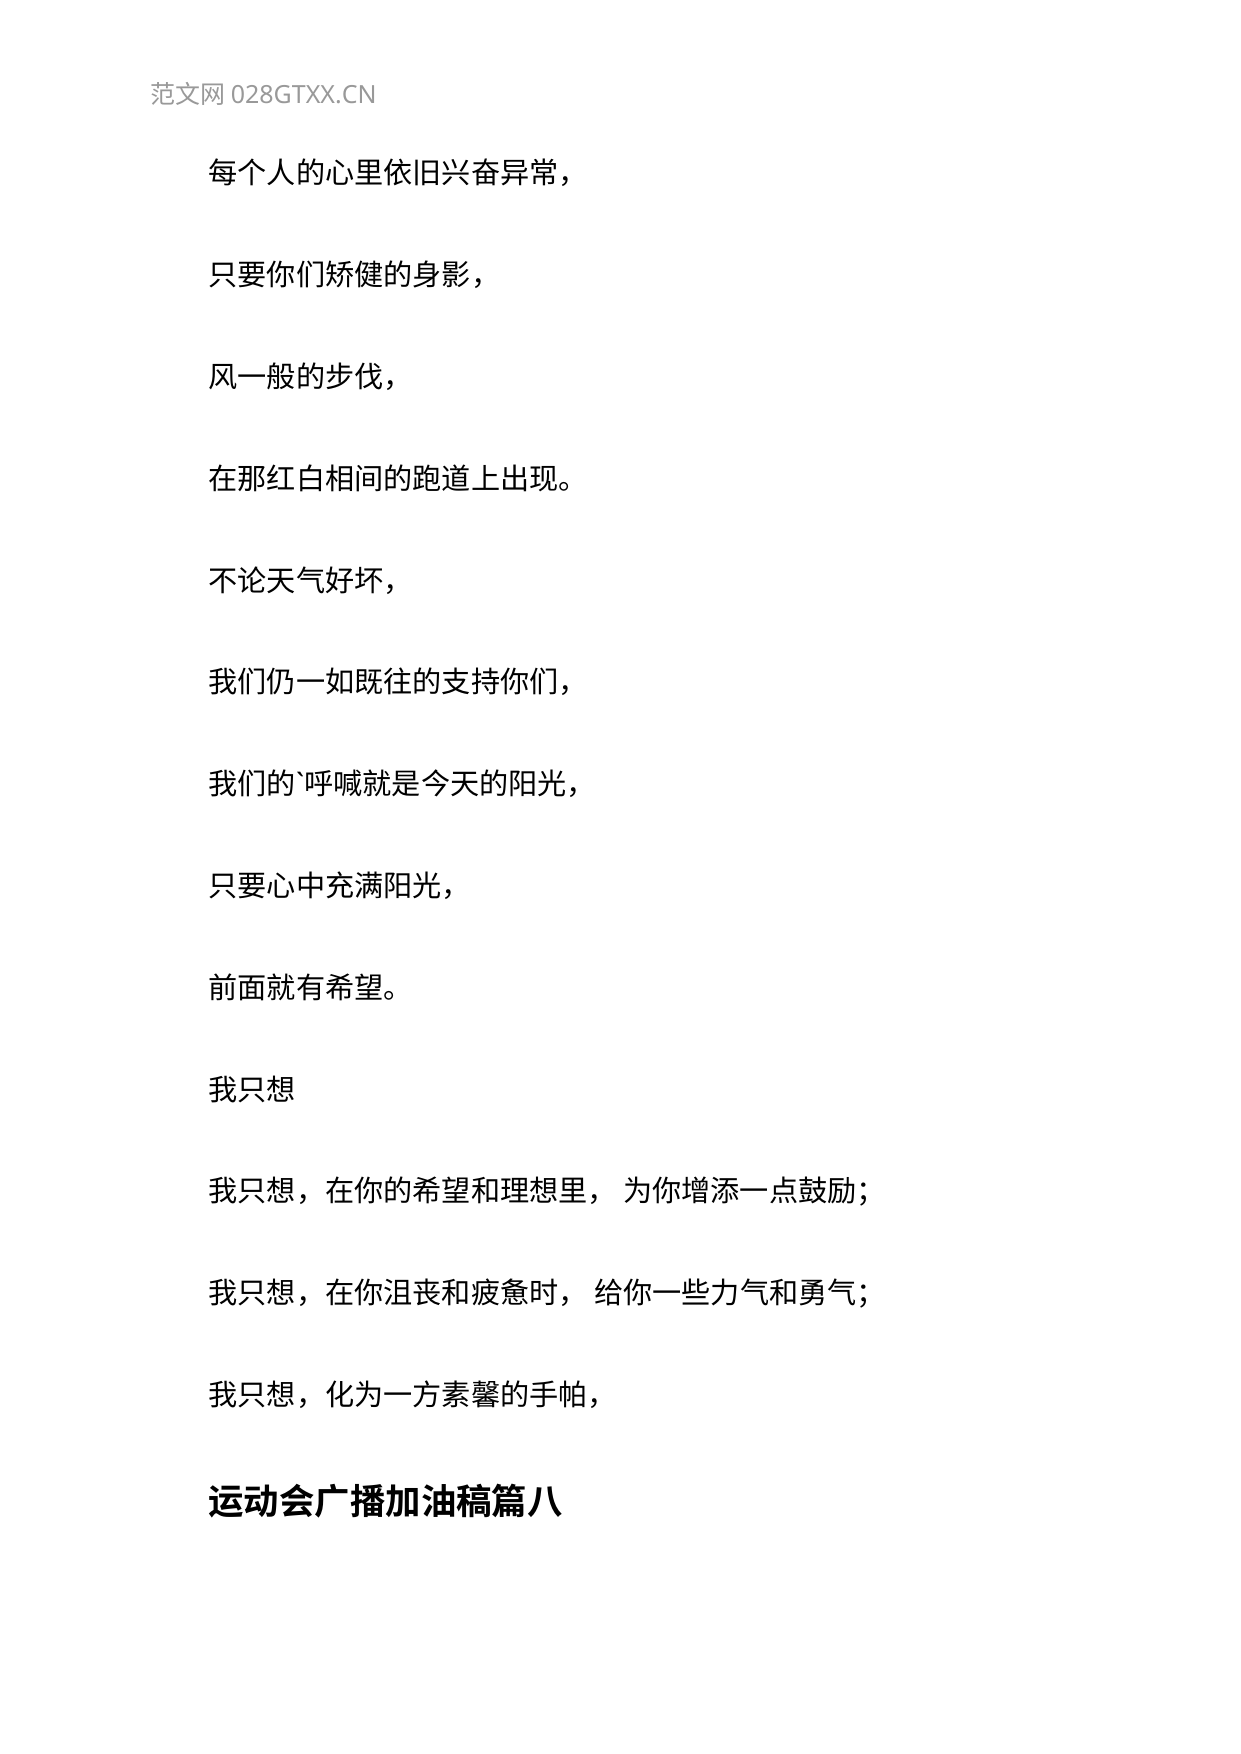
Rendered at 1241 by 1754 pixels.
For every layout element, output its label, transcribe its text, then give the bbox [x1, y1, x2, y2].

text 前面就有希望。 [150, 964, 1090, 1007]
text 我们仍一如既往的支持你们， [150, 659, 1090, 701]
text 我只想，在你的希望和理想里， 为你增添一点鼓励； [150, 1168, 1090, 1210]
text 我们的`呼喊就是今天的阳光， [150, 761, 1090, 803]
text 风一般的步伐， [150, 353, 1090, 396]
text 每个人的心里依旧兴奋异常， [150, 150, 1090, 192]
text 不论天气好坏， [150, 557, 1090, 599]
text 我只想 [150, 1066, 1090, 1108]
text 在那红白相间的跑道上出现。 [150, 455, 1090, 498]
text 运动会广播加油稿篇八 [150, 1473, 1090, 1524]
text 只要你们矫健的身影， [150, 252, 1090, 294]
text 我只想，化为一方素馨的手帕， [150, 1371, 1090, 1414]
text 只要心中充满阳光， [150, 863, 1090, 905]
text 我只想，在你沮丧和疲惫时， 给你一些力气和勇气； [150, 1270, 1090, 1312]
